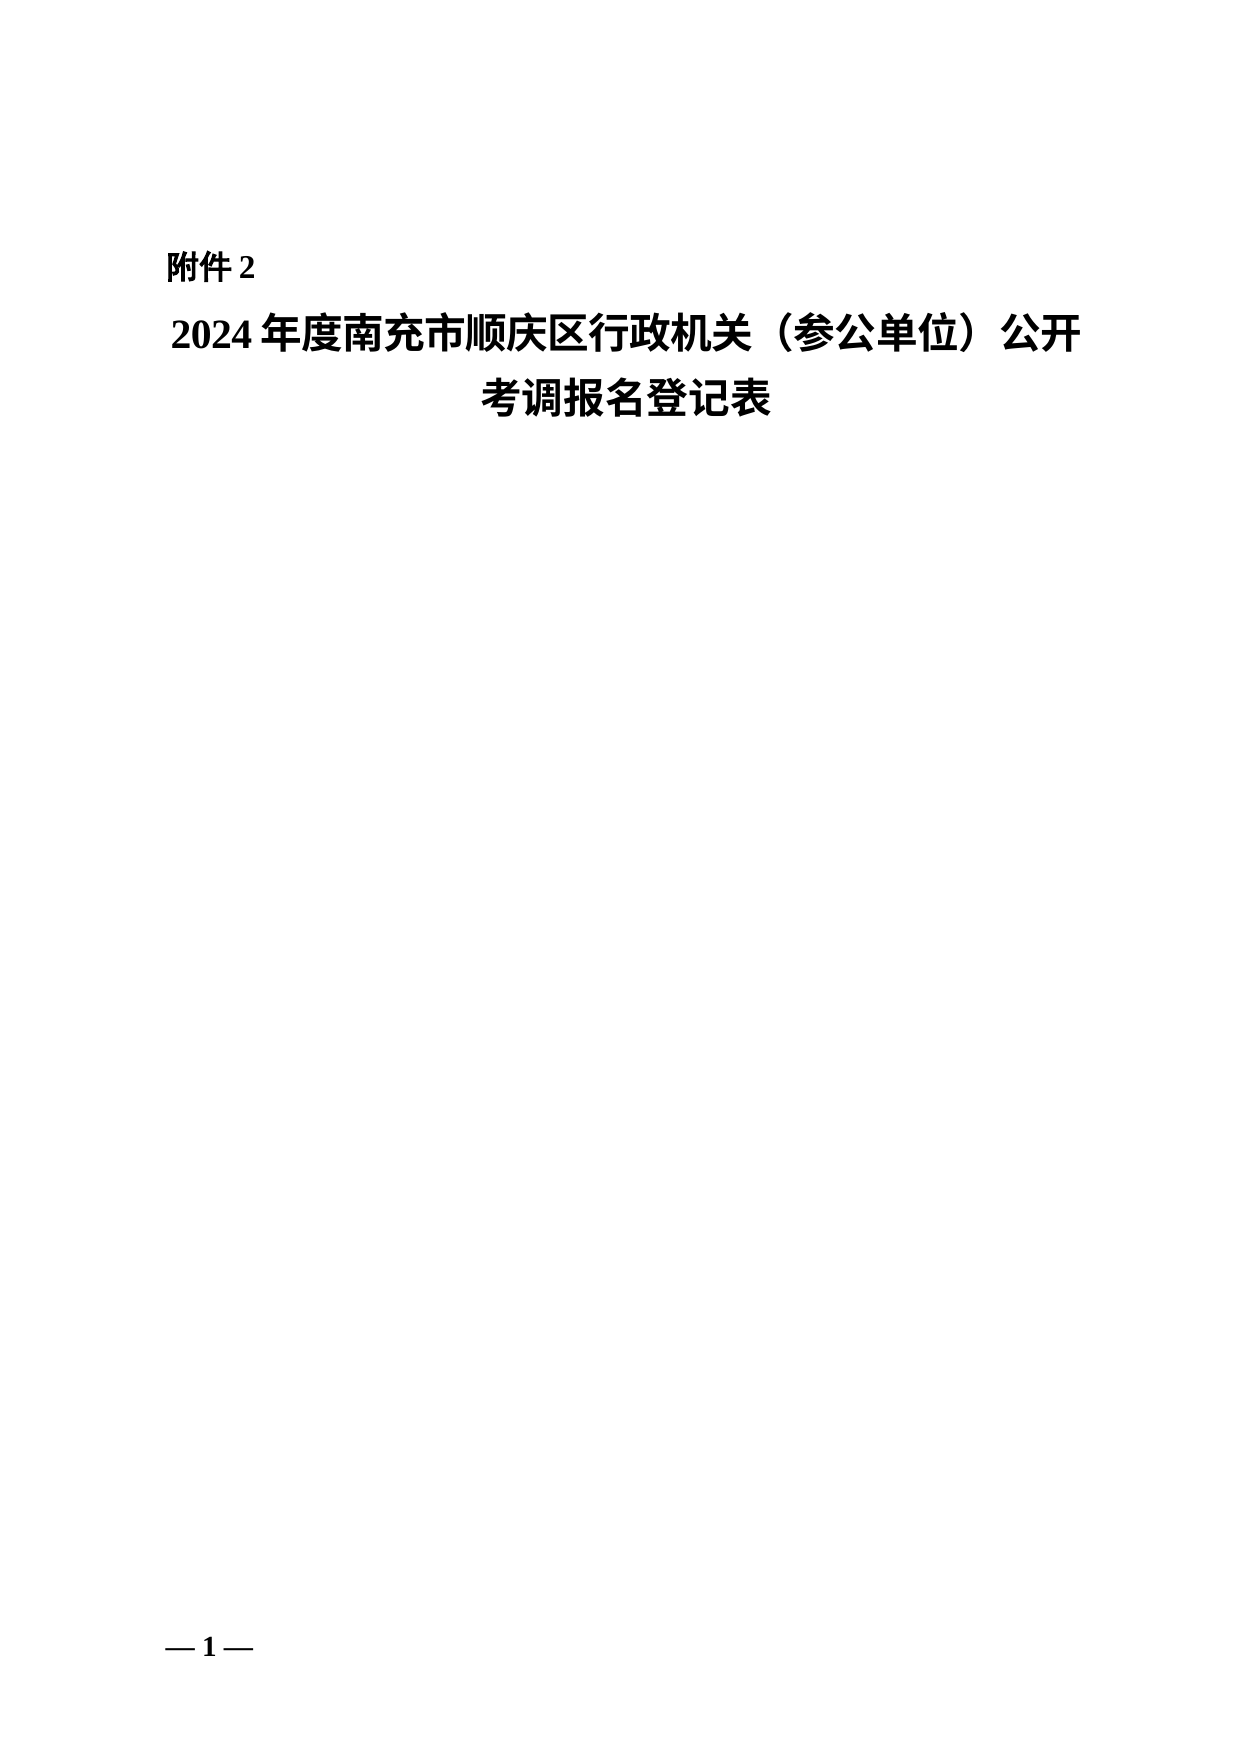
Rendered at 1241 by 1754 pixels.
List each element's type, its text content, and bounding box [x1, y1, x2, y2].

text 附件2 [165, 233, 1087, 298]
text 2024年度南充市顺庆区行政机关（参公单位）公开考调报名登记表 [165, 298, 1087, 428]
